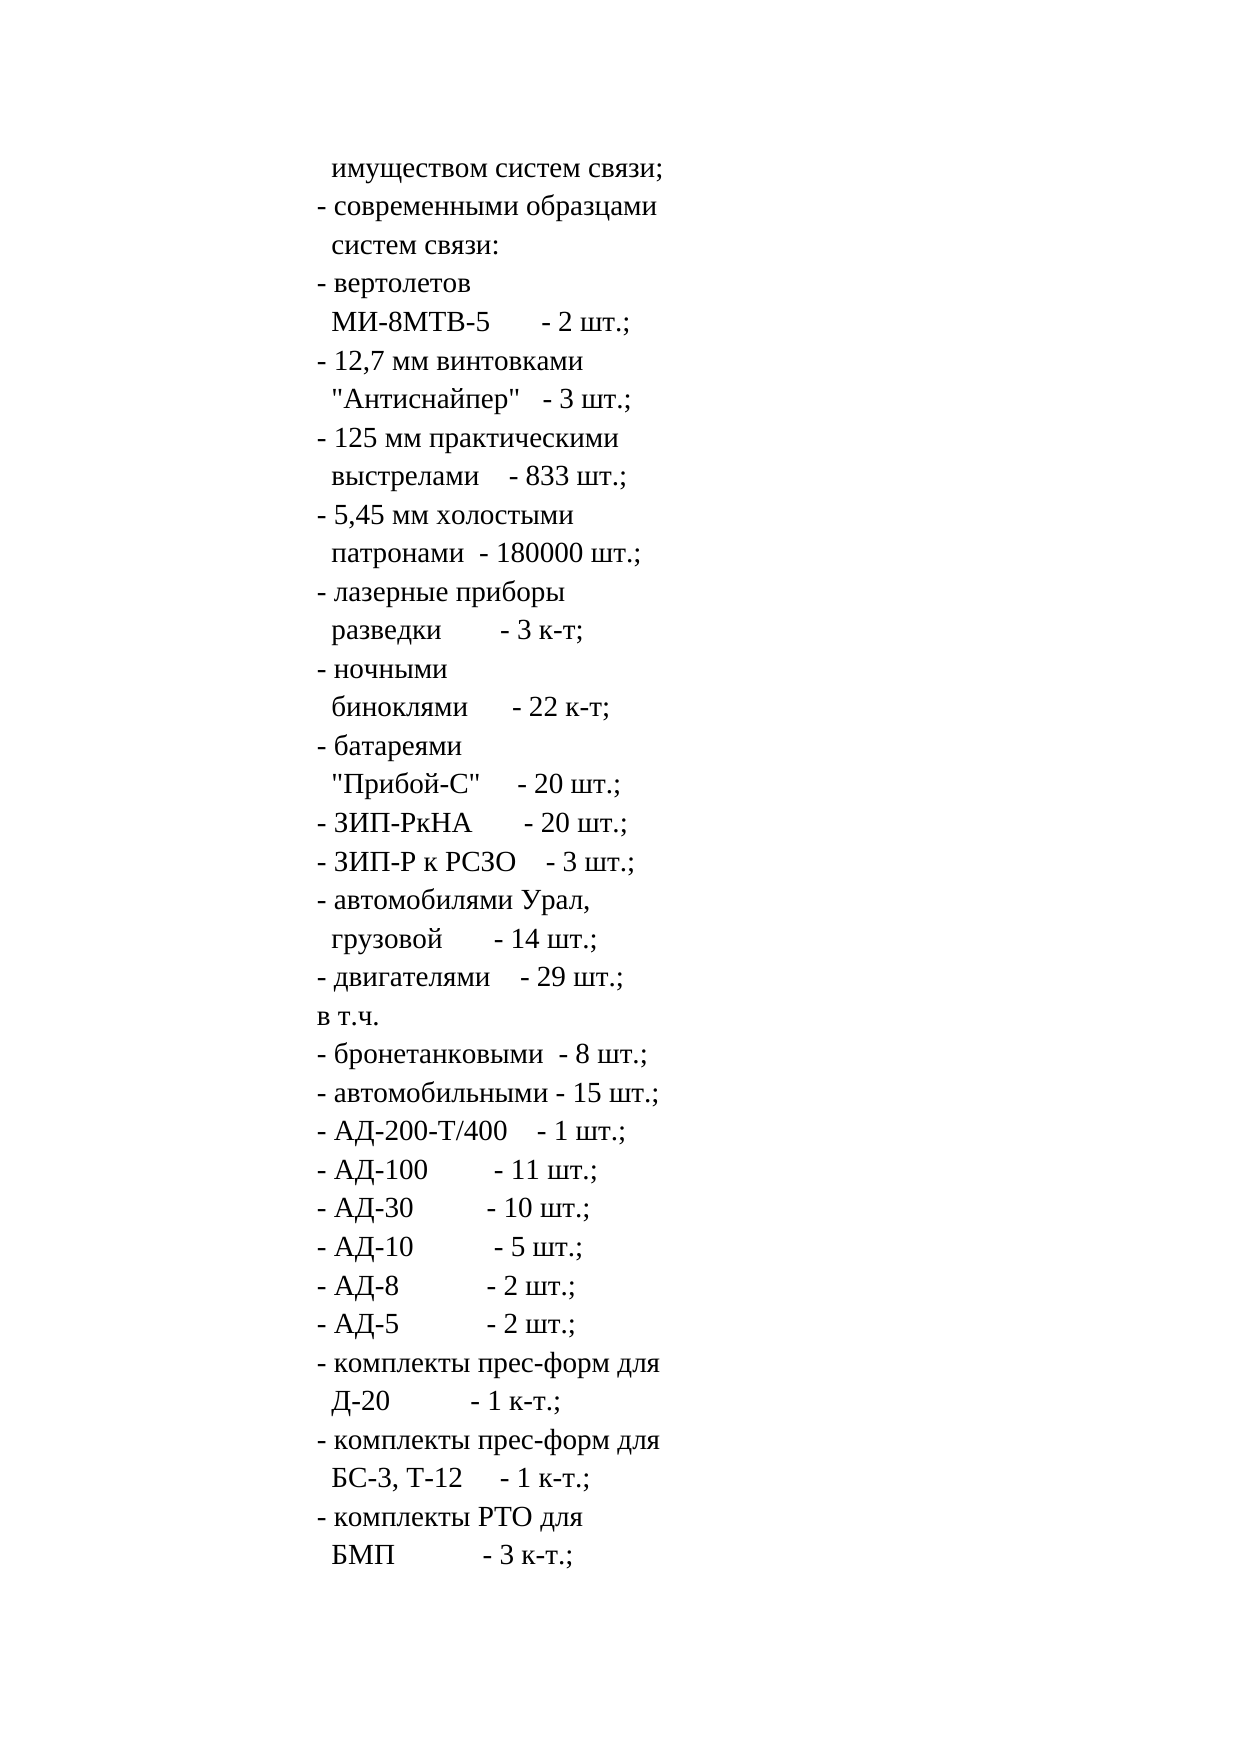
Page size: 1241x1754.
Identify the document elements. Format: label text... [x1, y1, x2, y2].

text - АД-5 - 2 шт.; [112, 1306, 1128, 1340]
text биноклями - 22 к-т; [112, 689, 1128, 723]
text - ЗИП-Р к РСЗО - 3 шт.; [112, 844, 1128, 877]
text МИ-8МТВ-5 - 2 шт.; [112, 304, 1128, 338]
text - ЗИП-РкНА - 20 шт.; [112, 805, 1128, 839]
text патронами - 180000 шт.; [112, 535, 1128, 569]
text БС-3, Т-12 - 1 к-т.; [112, 1460, 1128, 1494]
text выстрелами - 833 шт.; [112, 458, 1128, 492]
text - АД-100 - 11 шт.; [112, 1152, 1128, 1186]
text - комплекты прес-форм для [112, 1422, 1128, 1455]
text разведки - 3 к-т; [112, 612, 1128, 646]
text - 5,45 мм холостыми [112, 497, 1128, 530]
text - ночными [112, 651, 1128, 684]
text - лазерные приборы [112, 574, 1128, 607]
text - АД-30 - 10 шт.; [112, 1191, 1128, 1224]
text "Прибой-С" - 20 шт.; [112, 767, 1128, 800]
text - автомобильными - 15 шт.; [112, 1075, 1128, 1108]
text - 12,7 мм винтовками [112, 343, 1128, 376]
text БМП - 3 к-т.; [112, 1537, 1128, 1571]
text - 125 мм практическими [112, 420, 1128, 453]
text в т.ч. [112, 998, 1128, 1031]
text - комплекты прес-форм для [112, 1345, 1128, 1378]
text - автомобилями Урал, [112, 882, 1128, 916]
text - АД-200-Т/400 - 1 шт.; [112, 1113, 1128, 1147]
text - комплекты РТО для [112, 1499, 1128, 1532]
text - батареями [112, 728, 1128, 762]
text - современными образцами [112, 188, 1128, 222]
text грузовой - 14 шт.; [112, 921, 1128, 954]
text - бронетанковыми - 8 шт.; [112, 1036, 1128, 1070]
text - АД-10 - 5 шт.; [112, 1229, 1128, 1263]
text - двигателями - 29 шт.; [112, 959, 1128, 993]
text - вертолетов [112, 266, 1128, 299]
text систем связи: [112, 227, 1128, 261]
text имуществом систем связи; [112, 150, 1128, 183]
text Д-20 - 1 к-т.; [112, 1383, 1128, 1417]
text - АД-8 - 2 шт.; [112, 1268, 1128, 1301]
text "Антиснайпер" - 3 шт.; [112, 381, 1128, 415]
